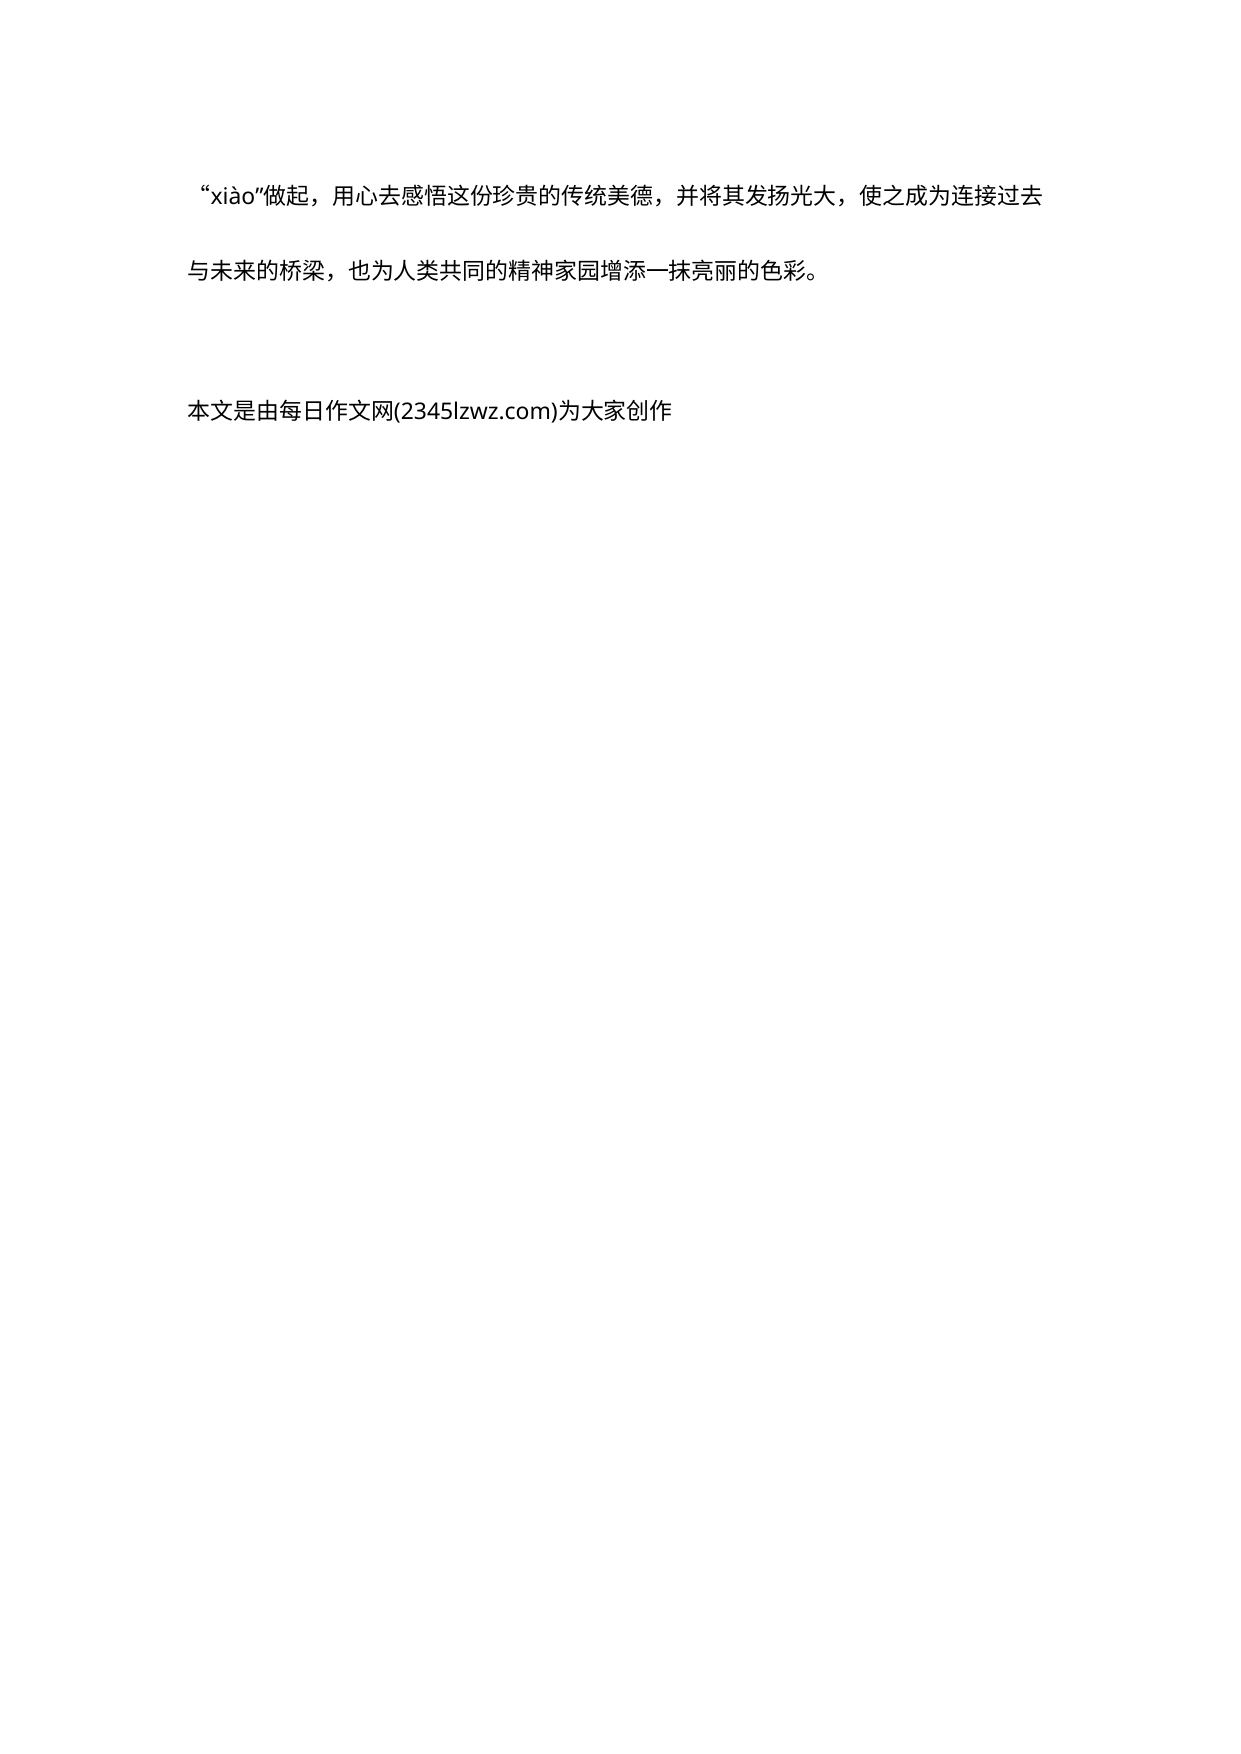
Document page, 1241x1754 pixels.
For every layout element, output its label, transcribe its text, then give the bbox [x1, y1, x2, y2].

text 本文是由每日作文网(2345lzwz.com)为大家创作 [187, 377, 1053, 442]
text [187, 162, 1053, 302]
